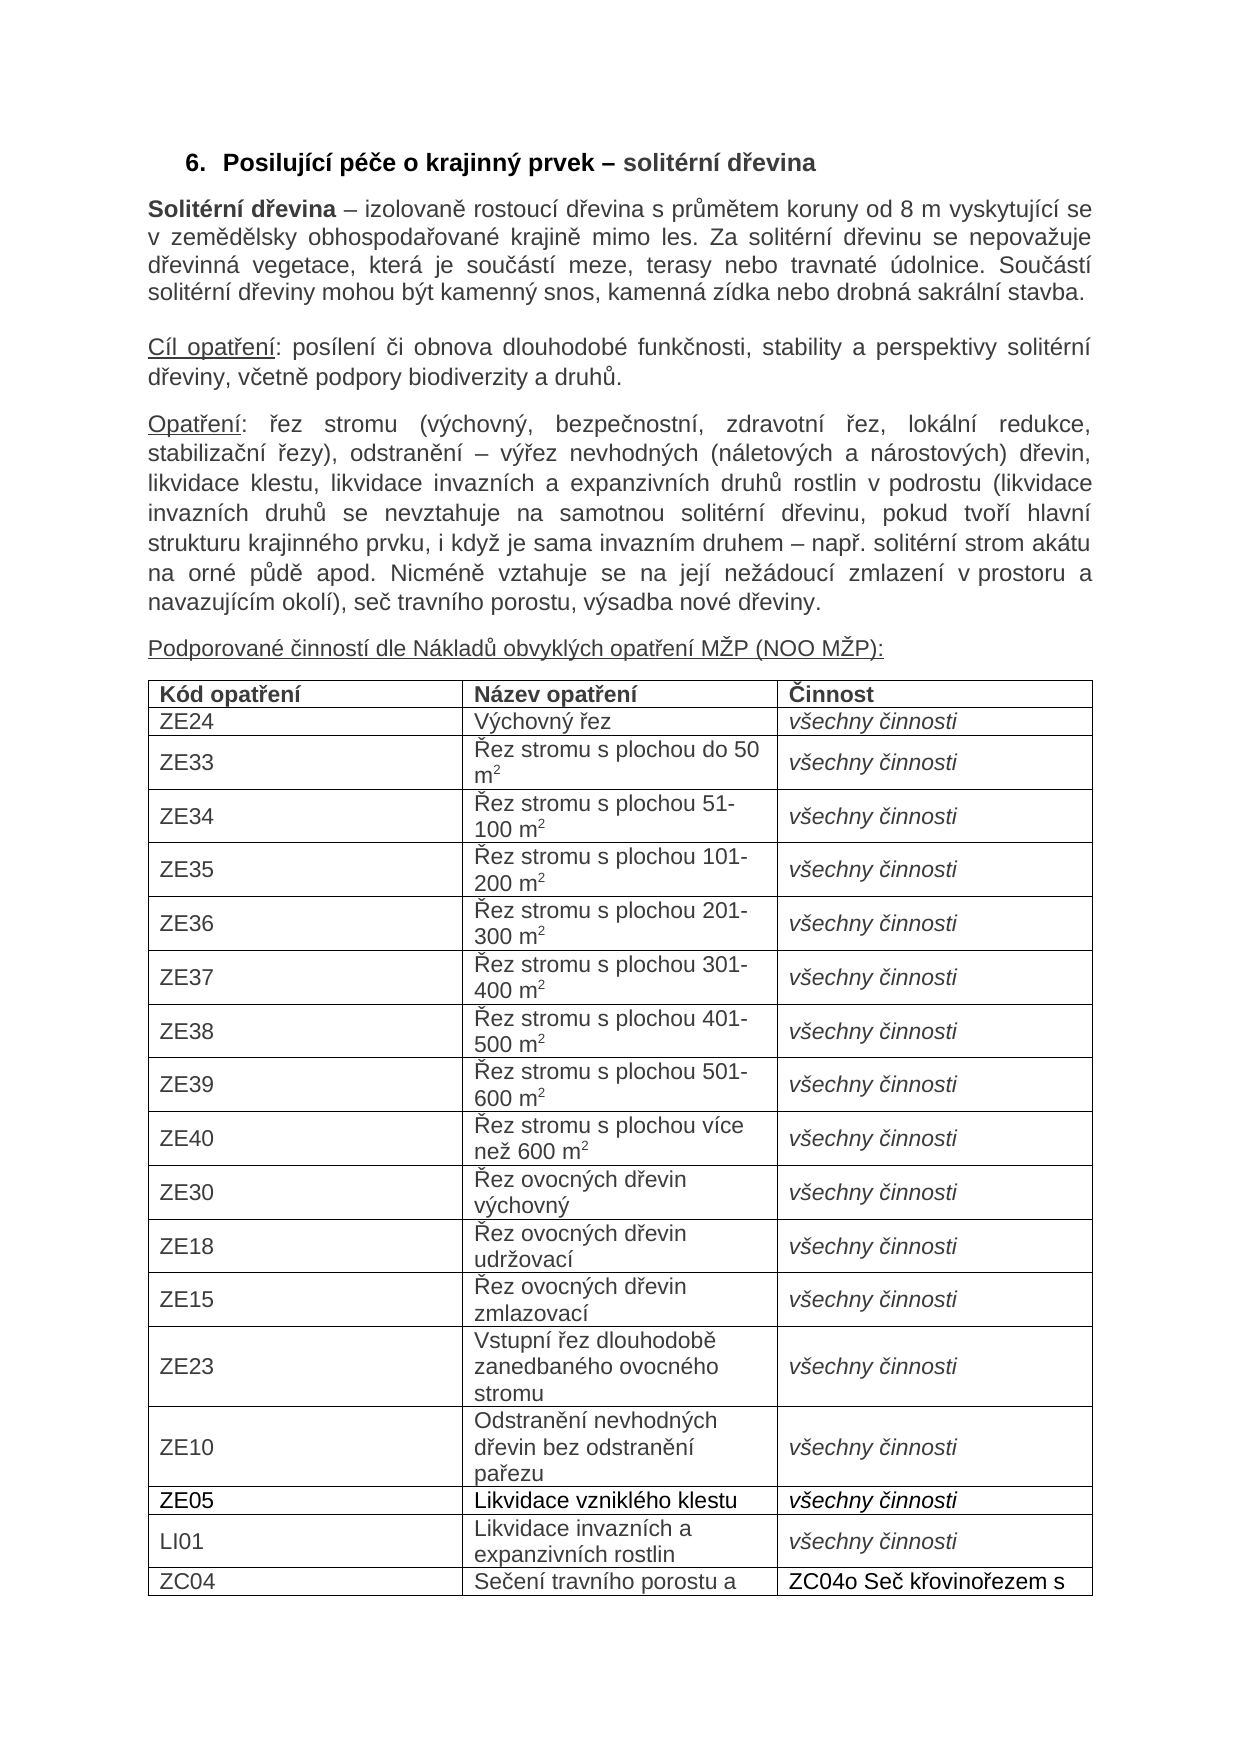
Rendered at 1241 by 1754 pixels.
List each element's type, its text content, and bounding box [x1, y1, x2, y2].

table_cell ZE39 [149, 1058, 462, 1111]
table_cell ZE05 [149, 1487, 462, 1513]
table_cell ZC04 [149, 1568, 462, 1595]
table_cell ZE35 [149, 843, 462, 896]
table_cell Výchovný řez [463, 708, 777, 735]
table_cell ZE23 [149, 1327, 462, 1406]
table_cell Řez stromu s plochou více než 600 m2 [463, 1112, 777, 1165]
table_cell Řez stromu s plochou 101-200 m2 [463, 843, 777, 896]
list Posilující péče o krajinný prvek – solitérní dřevina [185, 148, 1093, 176]
table_cell ZE37 [149, 951, 462, 1003]
table_cell ZE36 [149, 897, 462, 950]
table_cell všechny činnosti [778, 1166, 1092, 1218]
table_cell Řez ovocných dřevin výchovný [463, 1166, 777, 1218]
table_cell všechny činnosti [778, 1058, 1092, 1111]
table_cell všechny činnosti [778, 708, 1092, 735]
table_cell všechny činnosti [778, 1005, 1092, 1057]
table_cell všechny činnosti [778, 1112, 1092, 1165]
table_cell Řez stromu s plochou 401-500 m2 [463, 1005, 777, 1057]
table_cell Řez ovocných dřevin udržovací [463, 1220, 777, 1272]
table_cell Řez stromu s plochou 501-600 m2 [463, 1058, 777, 1111]
table_header Kód opatření [149, 681, 462, 707]
table_cell všechny činnosti [778, 951, 1092, 1003]
table_cell ZE40 [149, 1112, 462, 1165]
table_cell ZE34 [149, 790, 462, 842]
table_cell všechny činnosti [778, 736, 1092, 788]
table_cell všechny činnosti [778, 1487, 1092, 1513]
table_cell ZE30 [149, 1166, 462, 1218]
table_cell ZE33 [149, 736, 462, 788]
table_cell Řez stromu s plochou 301-400 m2 [463, 951, 777, 1003]
table_cell ZE18 [149, 1220, 462, 1272]
text Cíl opatření: posílení či obnova dlouhodobé funkčnosti, stability a perspektivy solitérní dřeviny, včetně podpory biodiverzity a druhů. [148, 333, 1093, 391]
table_cell všechny činnosti [778, 790, 1092, 842]
table_cell všechny činnosti [778, 1273, 1092, 1326]
table_cell Řez stromu s plochou 51-100 m2 [463, 790, 777, 842]
table_cell Odstranění nevhodných dřevin bez odstranění pařezu [463, 1407, 777, 1486]
table_cell všechny činnosti [778, 1327, 1092, 1406]
table_cell LI01 [149, 1515, 462, 1567]
text Solitérní dřevina – izolovaně rostoucí dřevina s průmětem koruny od 8 m vyskytující se v zemědělsky obhospodařované krajině mimo les. Za solitérní dřevinu se nepovažuje dřevinná vegetace, která je součástí meze, terasy nebo travnaté údolnice. Součástí solitérní dřeviny mohou být kamenný snos, kamenná zídka nebo drobná sakrální stavba. [148, 195, 1093, 306]
table_cell všechny činnosti [778, 1515, 1092, 1567]
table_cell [463, 1568, 777, 1595]
table_header Název opatření [463, 681, 777, 707]
table_cell ZE15 [149, 1273, 462, 1326]
table_cell ZE24 [149, 708, 462, 735]
table_cell všechny činnosti [778, 897, 1092, 950]
table_header Činnost [778, 681, 1092, 707]
text Podporované činností dle Nákladů obvyklých opatření MŽP (NOO MŽP): [148, 635, 1093, 661]
table_cell Likvidace invazních a expanzivních rostlin [463, 1515, 777, 1567]
table_cell Likvidace vzniklého klestu [463, 1487, 777, 1513]
table_cell Vstupní řez dlouhodobě zanedbaného ovocného stromu [463, 1327, 777, 1406]
table_cell ZE10 [149, 1407, 462, 1486]
table_cell všechny činnosti [778, 1220, 1092, 1272]
table_cell všechny činnosti [778, 843, 1092, 896]
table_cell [778, 1568, 1092, 1595]
table_cell ZE38 [149, 1005, 462, 1057]
table_cell Řez stromu s plochou do 50 m2 [463, 736, 777, 788]
table_cell všechny činnosti [778, 1407, 1092, 1486]
table_cell Řez ovocných dřevin zmlazovací [463, 1273, 777, 1326]
text Opatření: řez stromu (výchovný, bezpečnostní, zdravotní řez, lokální redukce, stabilizační řezy), odstranění – výřez nevhodných (náletových a nárostových) dřevin, likvidace klestu, likvidace invazních a expanzivních druhů rostlin v podrostu (likvidace invazních druhů se nevztahuje na samotnou solitérní dřevinu, pokud tvoří hlavní strukturu krajinného prvku, i když je sama invazním druhem – např. solitérní strom akátu na orné půdě apod. Nicméně vztahuje se na její nežádoucí zmlazení v prostoru a navazujícím okolí), seč travního porostu, výsadba nové dřeviny. [148, 409, 1093, 616]
table_cell Řez stromu s plochou 201-300 m2 [463, 897, 777, 950]
